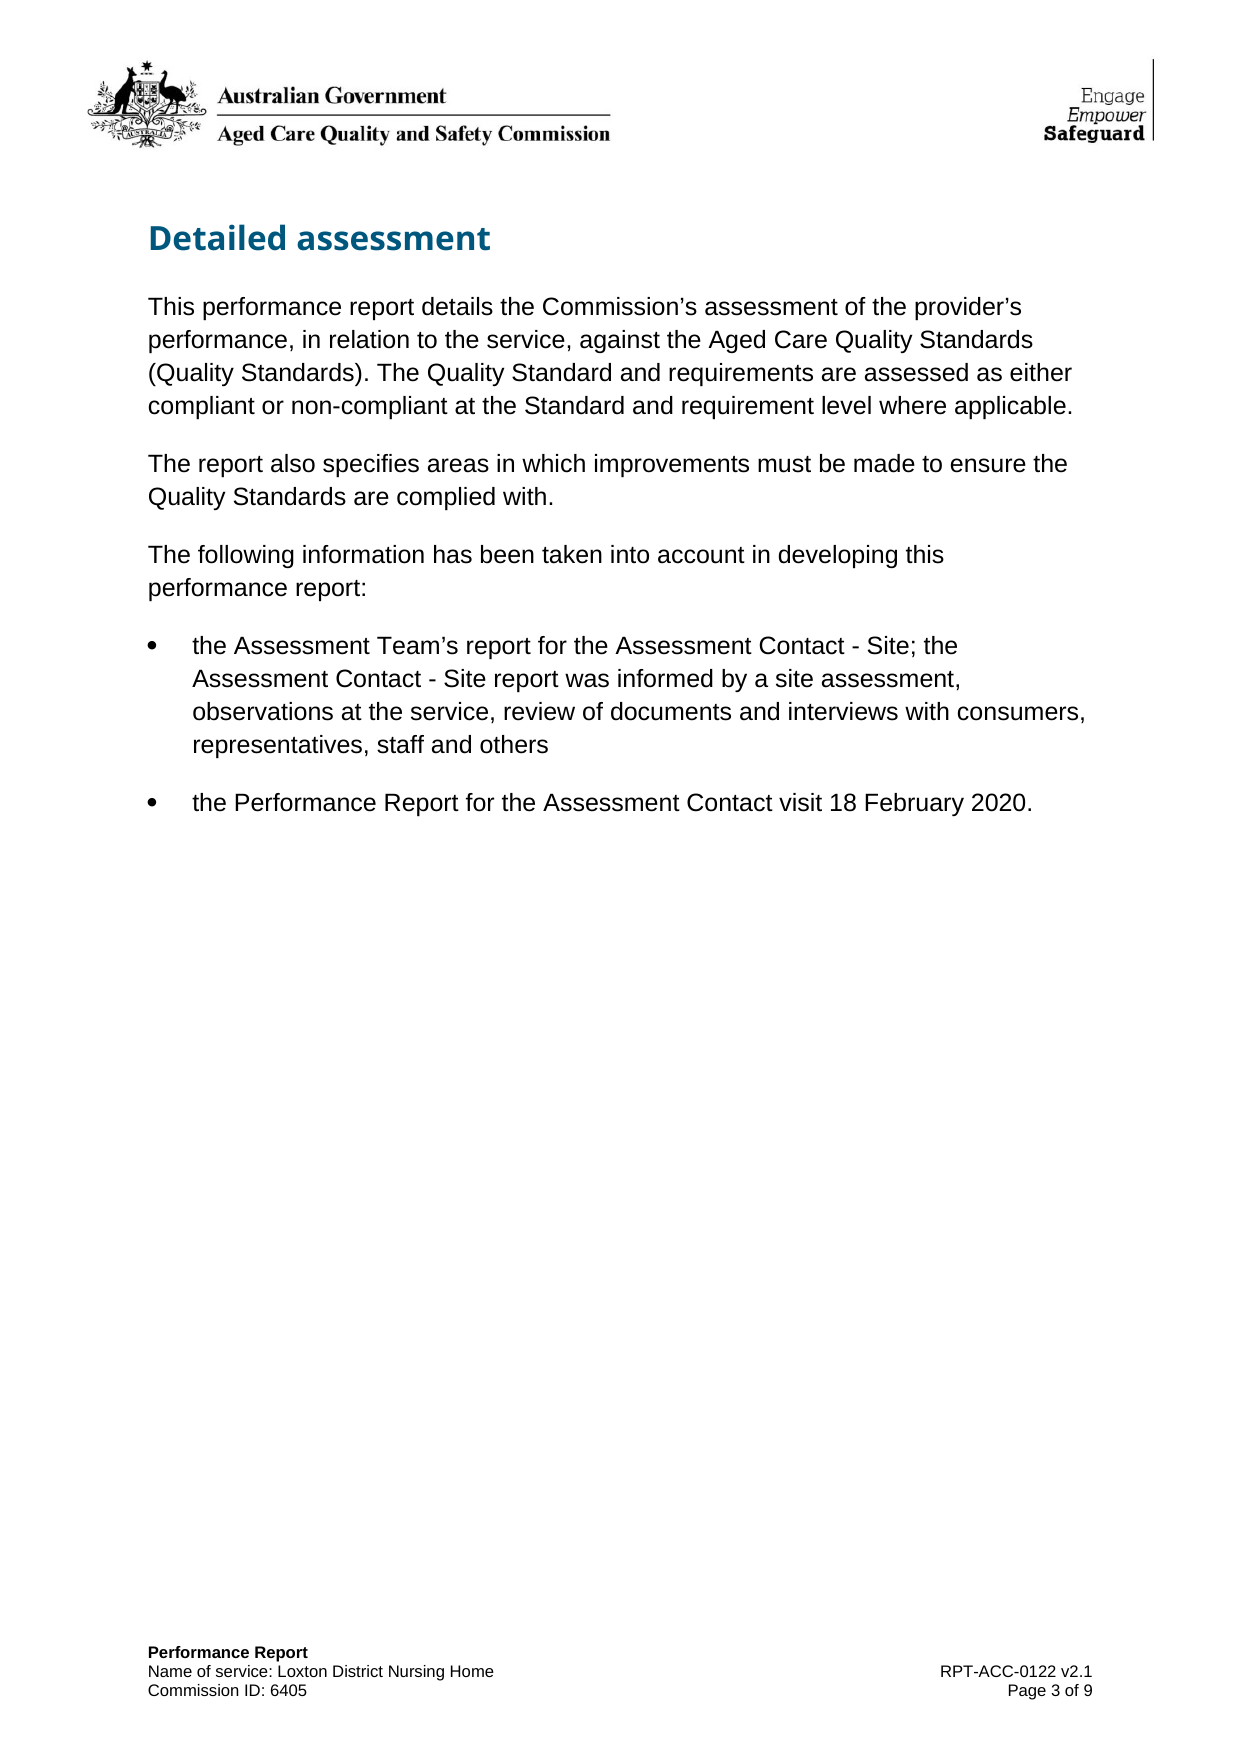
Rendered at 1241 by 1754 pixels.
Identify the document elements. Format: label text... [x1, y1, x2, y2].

text This performance report details the Commission’s assessment of the provider’s performance, in relation to the service, against the Aged Care Quality Standards (Quality Standards). The Quality Standard and requirements are assessed as either compliant or non-compliant at the Standard and requirement level where applicable. [148, 292, 1092, 420]
text The report also specifies areas in which improvements must be made to ensure the Quality Standards are complied with. [148, 449, 1092, 511]
list the Performance Report for the Assessment Contact visit 18 February 2020. [148, 788, 1092, 817]
picture [1, 0, 1241, 169]
list the Assessment Team’s report for the Assessment Contact - Site; the Assessment Contact - Site report was informed by a site assessment, observations at the service, review of documents and interviews with consumers, representatives, staff and others [148, 631, 1092, 759]
text The following information has been taken into account in developing this performance report: [148, 540, 1092, 602]
subtitle Detailed assessment [148, 215, 1092, 260]
